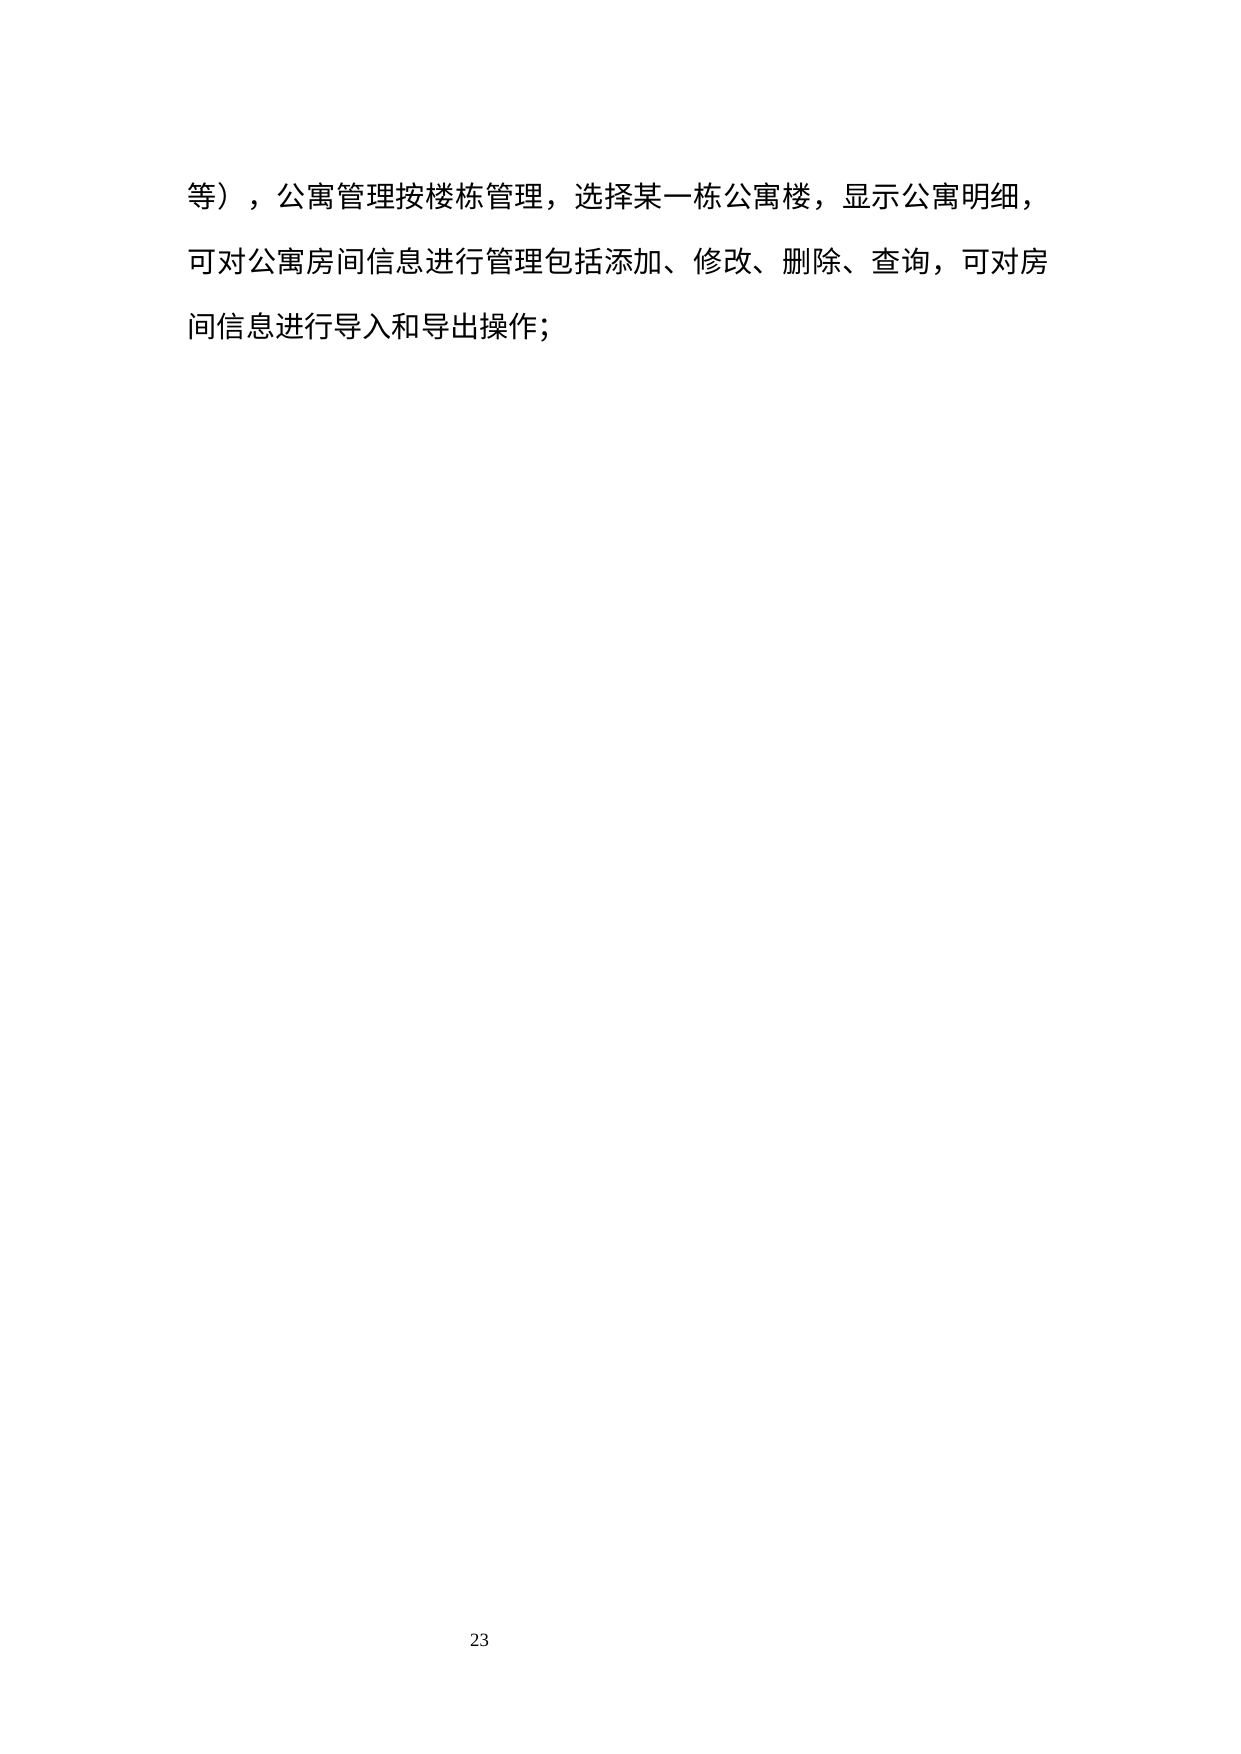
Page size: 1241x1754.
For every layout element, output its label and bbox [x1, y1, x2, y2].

text [187, 162, 1053, 357]
